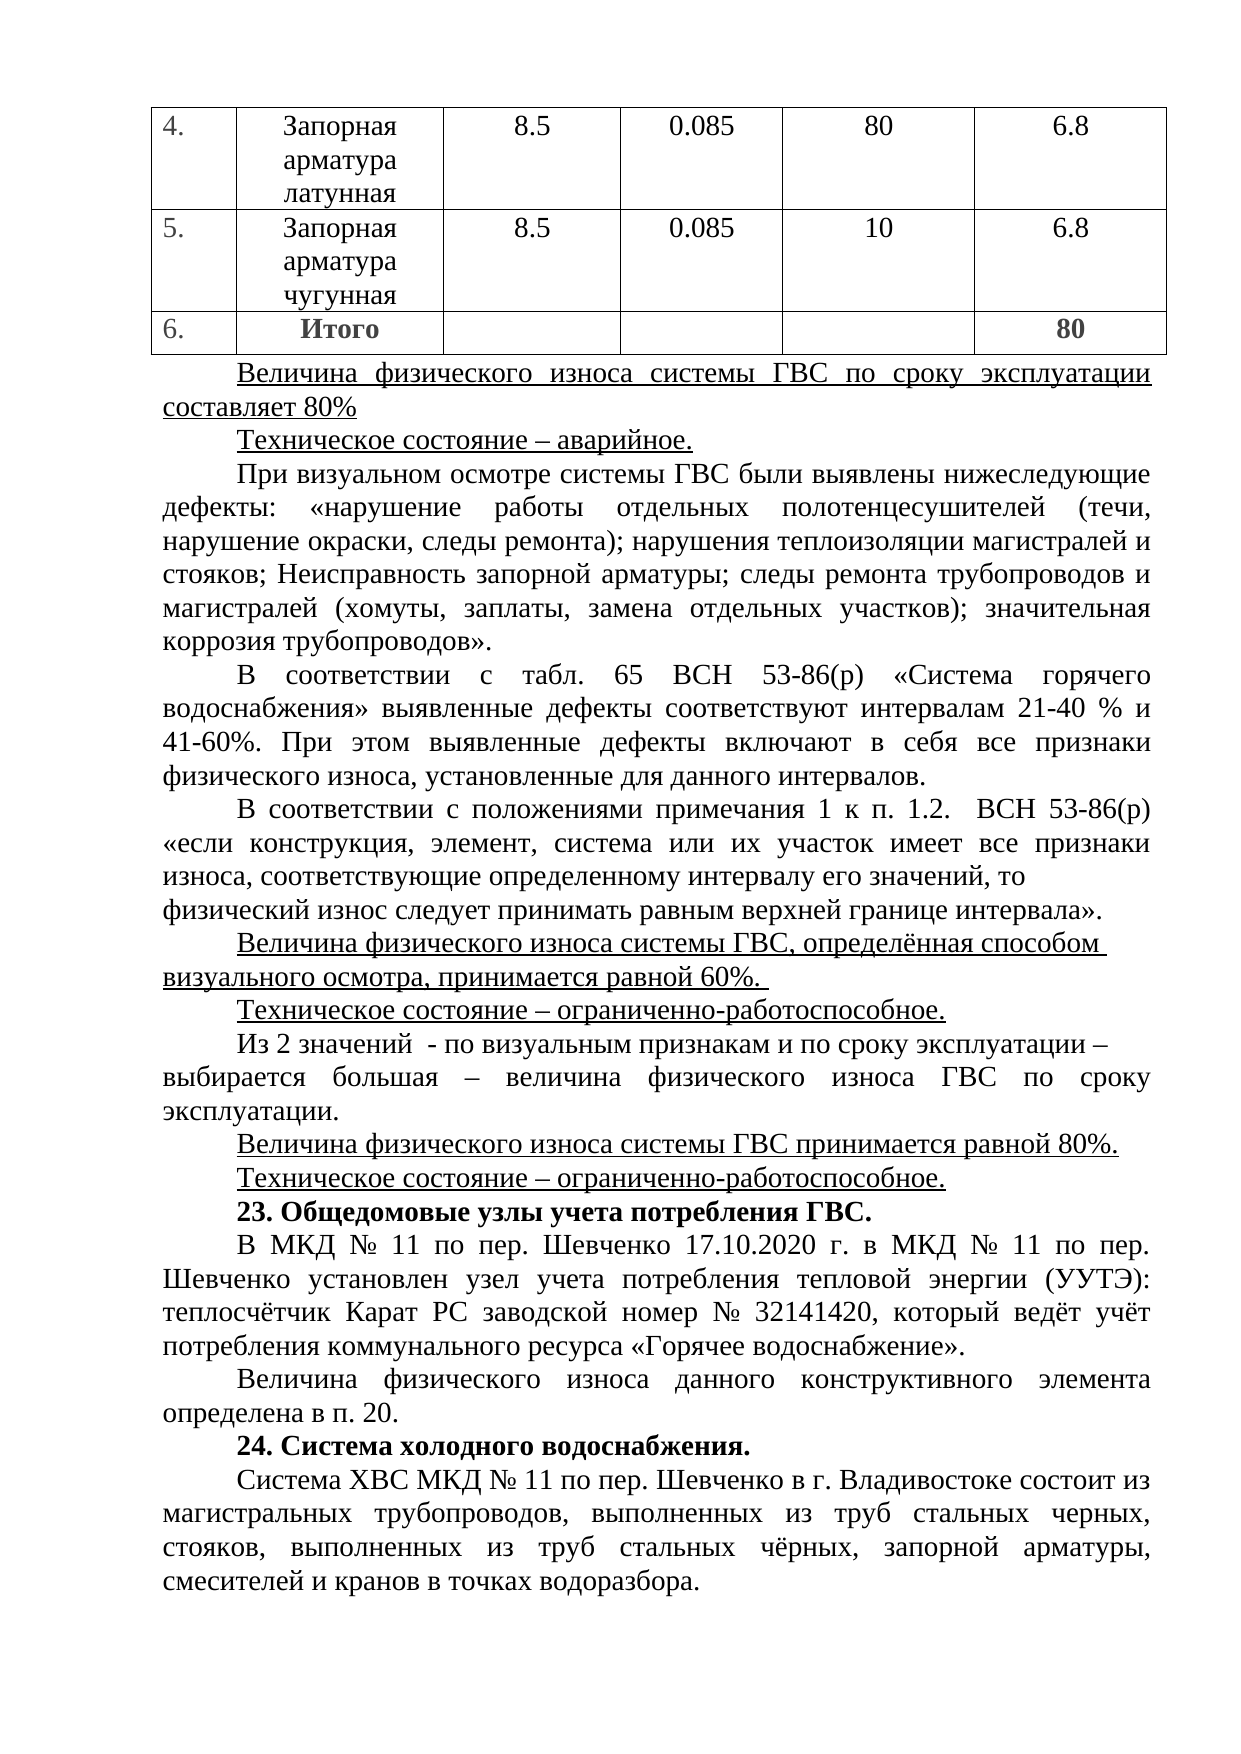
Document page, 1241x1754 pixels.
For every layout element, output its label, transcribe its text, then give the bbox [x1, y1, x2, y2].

text При визуальном осмотре системы ГВС были выявлены нижеследующие дефекты: «нарушение работы отдельных полотенцесушителей (течи, нарушение окраски, следы ремонта); нарушения теплоизоляции магистралей и стояков; Неисправность запорной арматуры; следы ремонта трубопроводов и магистралей (хомуты, заплаты, замена отдельных участков); значительная коррозия трубопроводов». [162, 456, 1152, 657]
text В МКД № 11 по пер. Шевченко 17.10.2020 г. в МКД № 11 по пер. Шевченко установлен узел учета потребления тепловой энергии (УУТЭ): теплосчётчик Карат РС заводской номер № 32141420, который ведёт учёт потребления коммунального ресурса «Горячее водоснабжение». [162, 1227, 1152, 1361]
table_cell Запорная арматура латунная [237, 108, 443, 209]
table_cell 80 [975, 312, 1166, 354]
table_cell 6.8 [975, 108, 1166, 209]
table_cell Запорная арматура чугунная [237, 210, 443, 311]
text Техническое состояние – аварийное. [162, 422, 1152, 456]
table_cell 0.085 [621, 210, 782, 311]
table_cell 80 [783, 108, 974, 209]
text Из 2 значений - по визуальным признакам и по сроку эксплуатации – [162, 1026, 1152, 1059]
table_cell 8.5 [444, 210, 620, 311]
table_cell 6.8 [975, 210, 1166, 311]
text визуального осмотра, принимается равной 60%. [162, 959, 1152, 992]
table_cell 8.5 [444, 108, 620, 209]
text Техническое состояние – ограниченно-работоспособное. [162, 1160, 1152, 1194]
text 23. Общедомовые узлы учета потребления ГВС. [162, 1194, 1152, 1227]
table_cell [152, 312, 236, 354]
table_cell 10 [783, 210, 974, 311]
text Величина физического износа системы ГВС принимается равной 80%. [162, 1127, 1152, 1160]
table_cell [783, 312, 974, 354]
table_cell [152, 210, 236, 311]
text физический износ следует принимать равным верхней границе интервала». [162, 892, 1152, 925]
text Величина физического износа системы ГВС по сроку эксплуатации составляет 80% [162, 355, 1152, 422]
table_cell [621, 312, 782, 354]
text В соответствии с положениями примечания 1 к п. 1.2. ВСН 53-86(р) «если конструкция, элемент, система или их участок имеет все признаки износа, соответствующие определенному интервалу его значений, то [162, 791, 1152, 892]
text Величина физического износа системы ГВС, определённая способом [162, 925, 1152, 959]
table_cell [152, 108, 236, 209]
table_cell 0.085 [621, 108, 782, 209]
table_cell [444, 312, 620, 354]
text В соответствии с табл. 65 ВСН 53-86(р) «Система горячего водоснабжения» выявленные дефекты соответствуют интервалам 21-40 % и 41-60%. При этом выявленные дефекты включают в себя все признаки физического износа, установленные для данного интервалов. [162, 657, 1152, 791]
text Величина физического износа данного конструктивного элемента определена в п. 20. [162, 1361, 1152, 1428]
text выбирается большая – величина физического износа ГВС по сроку эксплуатации. [162, 1059, 1152, 1127]
text Техническое состояние – ограниченно-работоспособное. [162, 992, 1152, 1026]
text Cистема ХВС МКД № 11 по пер. Шевченко в г. Владивостоке состоит из магистральных трубопроводов, выполненных из труб стальных черных, стояков, выполненных из труб стальных чёрных, запорной арматуры, смесителей и кранов в точках водоразбора. [162, 1462, 1152, 1596]
table_cell Итого [237, 312, 443, 354]
text 24. Система холодного водоснабжения. [162, 1428, 1152, 1462]
